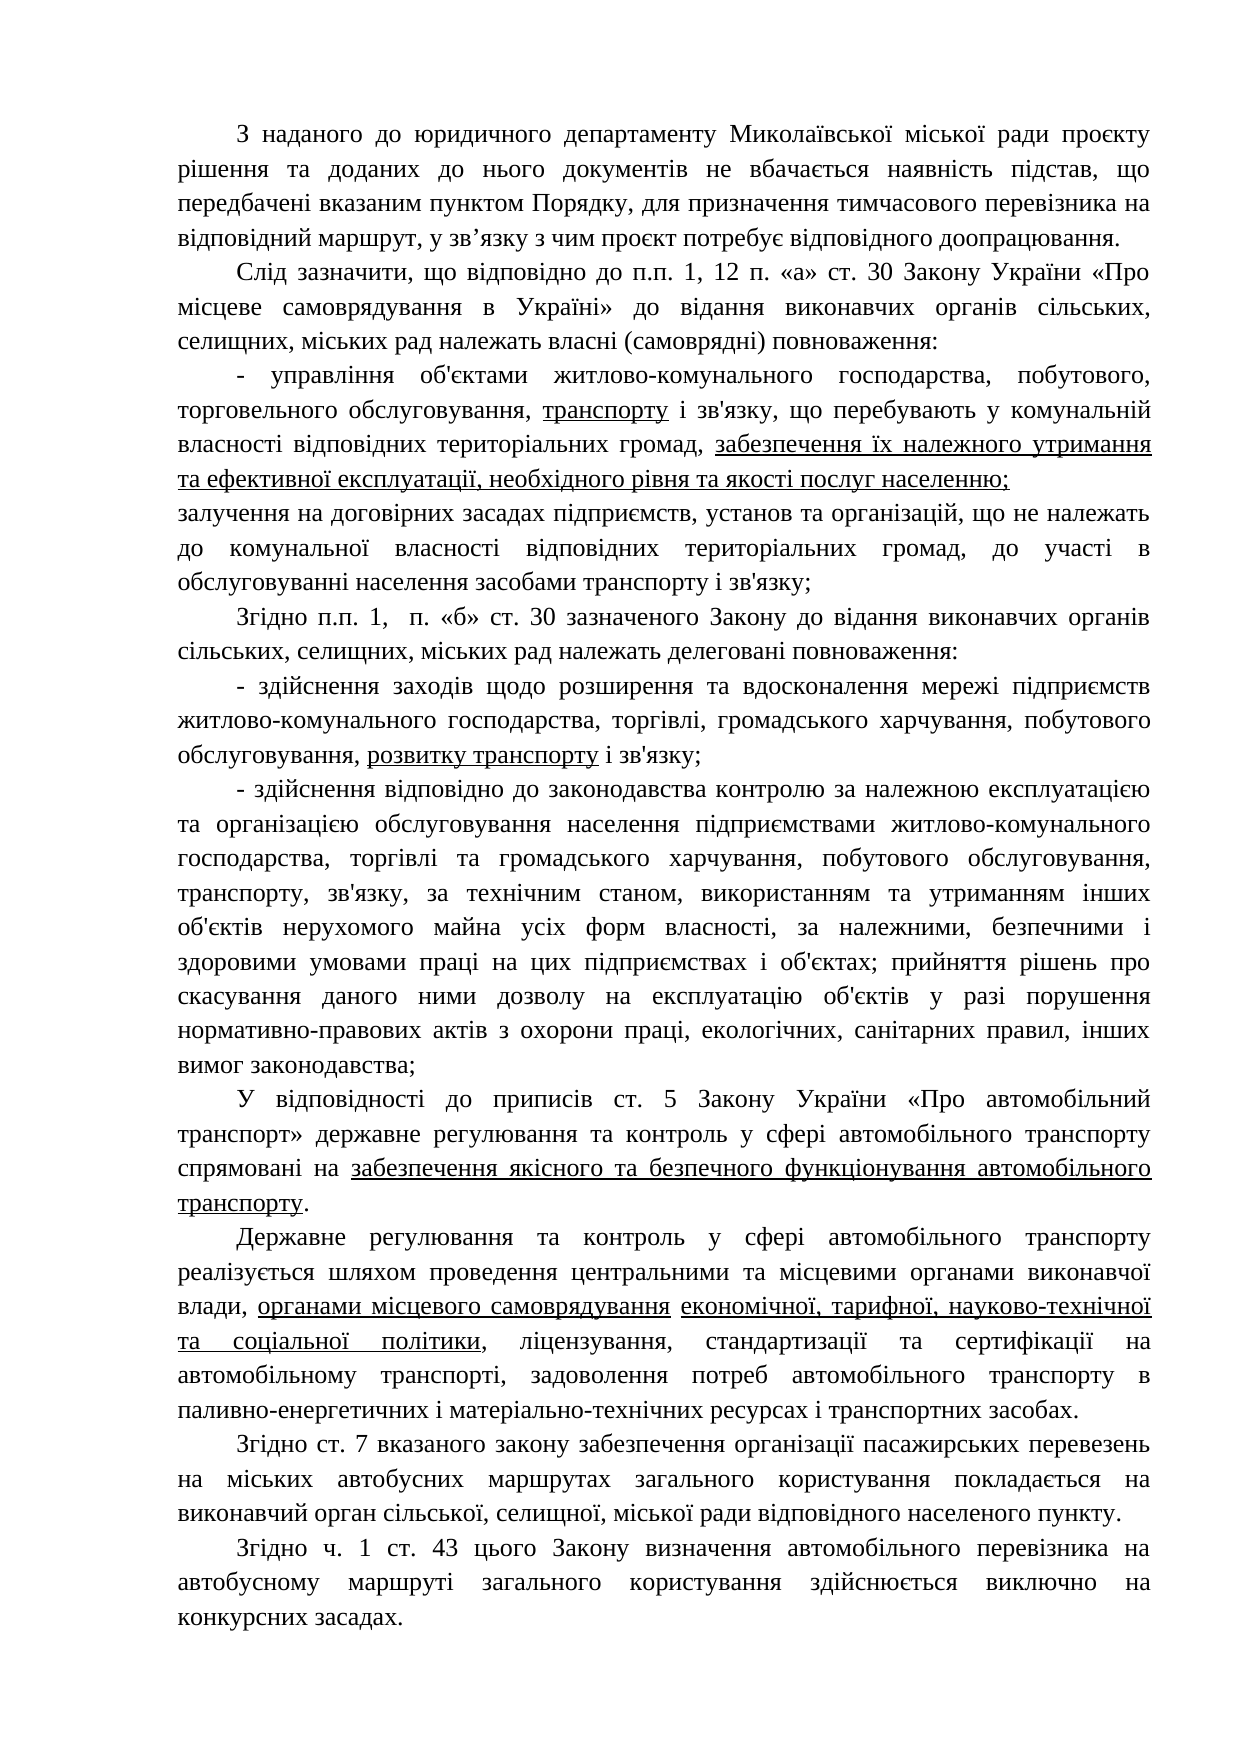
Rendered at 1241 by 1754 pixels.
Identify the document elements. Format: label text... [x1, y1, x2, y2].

text Згідно ч. 1 ст. 43 цього Закону визначення автомобільного перевізника на автобусному маршруті загального користування здійснюється виключно на конкурсних засадах. [177, 1532, 1152, 1631]
text залучення на договірних засадах підприємств, установ та організацій, що не належать до комунальної власності відповідних територіальних громад, до участі в обслуговуванні населення засобами транспорту і зв'язку; [177, 497, 1152, 596]
text - здійснення заходів щодо розширення та вдосконалення мережі підприємств житлово-комунального господарства, торгівлі, громадського харчування, побутового обслуговування, розвитку транспорту і зв'язку; [177, 670, 1152, 769]
text Згідно ст. 7 вказаного закону забезпечення організації пасажирських перевезень на міських автобусних маршрутах загального користування покладається на виконавчий орган сільської, селищної, міської ради відповідного населеного пункту. [177, 1428, 1152, 1527]
text Державне регулювання та контроль у сфері автомобільного транспорту реалізується шляхом проведення центральними та місцевими органами виконавчої влади, органами місцевого самоврядування економічної, тарифної, науково-технічної та соціальної політики, ліцензування, стандартизації та сертифікації на автомобільному транспорті, задоволення потреб автомобільного транспорту в паливно-енергетичних і матеріально-технічних ресурсах і транспортних засобах. [177, 1221, 1152, 1424]
text Слід зазначити, що відповідно до п.п. 1, 12 п. «а» ст. 30 Закону України «Про місцеве самоврядування в Україні» до відання виконавчих органів сільських, селищних, міських рад належать власні (самоврядні) повноваження: [177, 256, 1152, 355]
text - управління об'єктами житлово-комунального господарства, побутового, торговельного обслуговування, транспорту і зв'язку, що перебувають у комунальній власності відповідних територіальних громад, забезпечення їх належного утримання та ефективної експлуатації, необхідного рівня та якості послуг населенню; [177, 359, 1152, 493]
text - здійснення відповідно до законодавства контролю за належною експлуатацією та організацією обслуговування населення підприємствами житлово-комунального господарства, торгівлі та громадського харчування, побутового обслуговування, транспорту, зв'язку, за технічним станом, використанням та утриманням інших об'єктів нерухомого майна усіх форм власності, за належними, безпечними і здоровими умовами праці на цих підприємствах і об'єктах; прийняття рішень про скасування даного ними дозволу на експлуатацію об'єктів у разі порушення нормативно-правових актів з охорони праці, екологічних, санітарних правил, інших вимог законодавства; [177, 773, 1152, 1079]
text Згідно п.п. 1, п. «б» ст. 30 зазначеного Закону до відання виконавчих органів сільських, селищних, міських рад належать делеговані повноваження: [177, 601, 1152, 665]
text У відповідності до приписів ст. 5 Закону України «Про автомобільний транспорт» державне регулювання та контроль у сфері автомобільного транспорту спрямовані на забезпечення якісного та безпечного функціонування автомобільного транспорту. [177, 1083, 1152, 1217]
text З наданого до юридичного департаменту Миколаївської міської ради проєкту рішення та доданих до нього документів не вбачається наявність підстав, що передбачені вказаним пунктом Порядку, для призначення тимчасового перевізника на відповідний маршрут, у зв’язку з чим проєкт потребує відповідного доопрацювання. [177, 118, 1152, 252]
